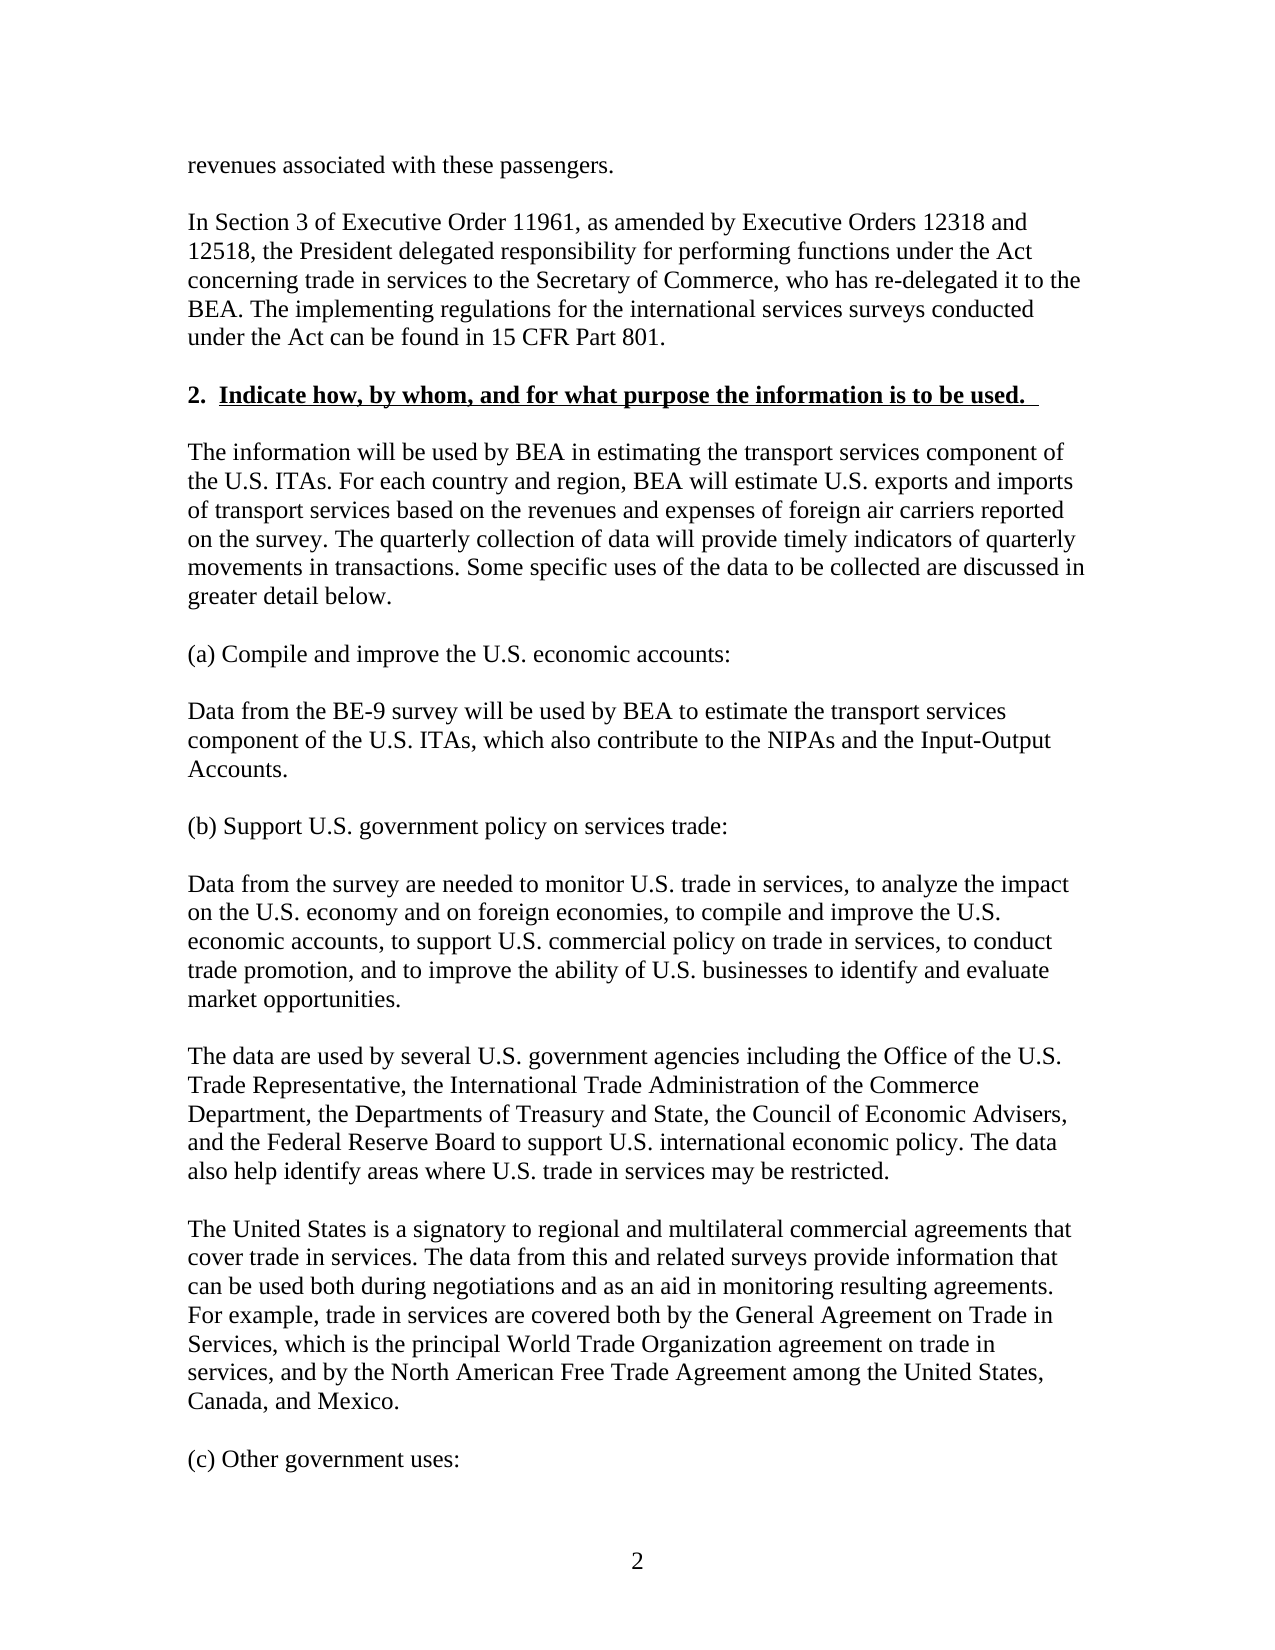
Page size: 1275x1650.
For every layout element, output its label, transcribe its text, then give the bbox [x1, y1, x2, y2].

text (a) Compile and improve the U.S. economic accounts: [187, 639, 1087, 667]
text Data from the BE-9 survey will be used by BEA to estimate the transport services component of the U.S. ITAs, which also contribute to the NIPAs and the Input-Output Accounts. [187, 696, 1087, 782]
text (c) Other government uses: [187, 1444, 1087, 1472]
text Data from the survey are needed to monitor U.S. trade in services, to analyze the impact on the U.S. economy and on foreign economies, to compile and improve the U.S. economic accounts, to support U.S. commercial policy on trade in services, to conduct trade promotion, and to improve the ability of U.S. businesses to identify and evaluate market opportunities. [187, 869, 1087, 1012]
text The information will be used by BEA in estimating the transport services component of the U.S. ITAs. For each country and region, BEA will estimate U.S. exports and imports of transport services based on the revenues and expenses of foreign air carriers reported on the survey. The quarterly collection of data will provide timely indicators of quarterly movements in transactions. Some specific uses of the data to be collected are discussed in greater detail below. [187, 437, 1087, 610]
text The data are used by several U.S. government agencies including the Office of the U.S. Trade Representative, the International Trade Administration of the Commerce Department, the Departments of Treasury and State, the Council of Economic Advisers, and the Federal Reserve Board to support U.S. international economic policy. The data also help identify areas where U.S. trade in services may be restricted. [187, 1041, 1087, 1185]
text In Section 3 of Executive Order 11961, as amended by Executive Orders 12318 and 12518, the President delegated responsibility for performing functions under the Act concerning trade in services to the Secretary of Commerce, who has re-delegated it to the BEA. The implementing regulations for the international services surveys conducted under the Act can be found in 15 CFR Part 801. [187, 207, 1087, 351]
text 2. Indicate how, by whom, and for what purpose the information is to be used. [187, 380, 1087, 409]
text The United States is a signatory to regional and multilateral commercial agreements that cover trade in services. The data from this and related surveys provide information that can be used both during negotiations and as an aid in monitoring resulting agreements. For example, trade in services are covered both by the General Agreement on Trade in Services, which is the principal World Trade Organization agreement on trade in services, and by the North American Free Trade Agreement among the United States, Canada, and Mexico. [187, 1214, 1087, 1415]
text (b) Support U.S. government policy on services trade: [187, 811, 1087, 840]
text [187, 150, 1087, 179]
